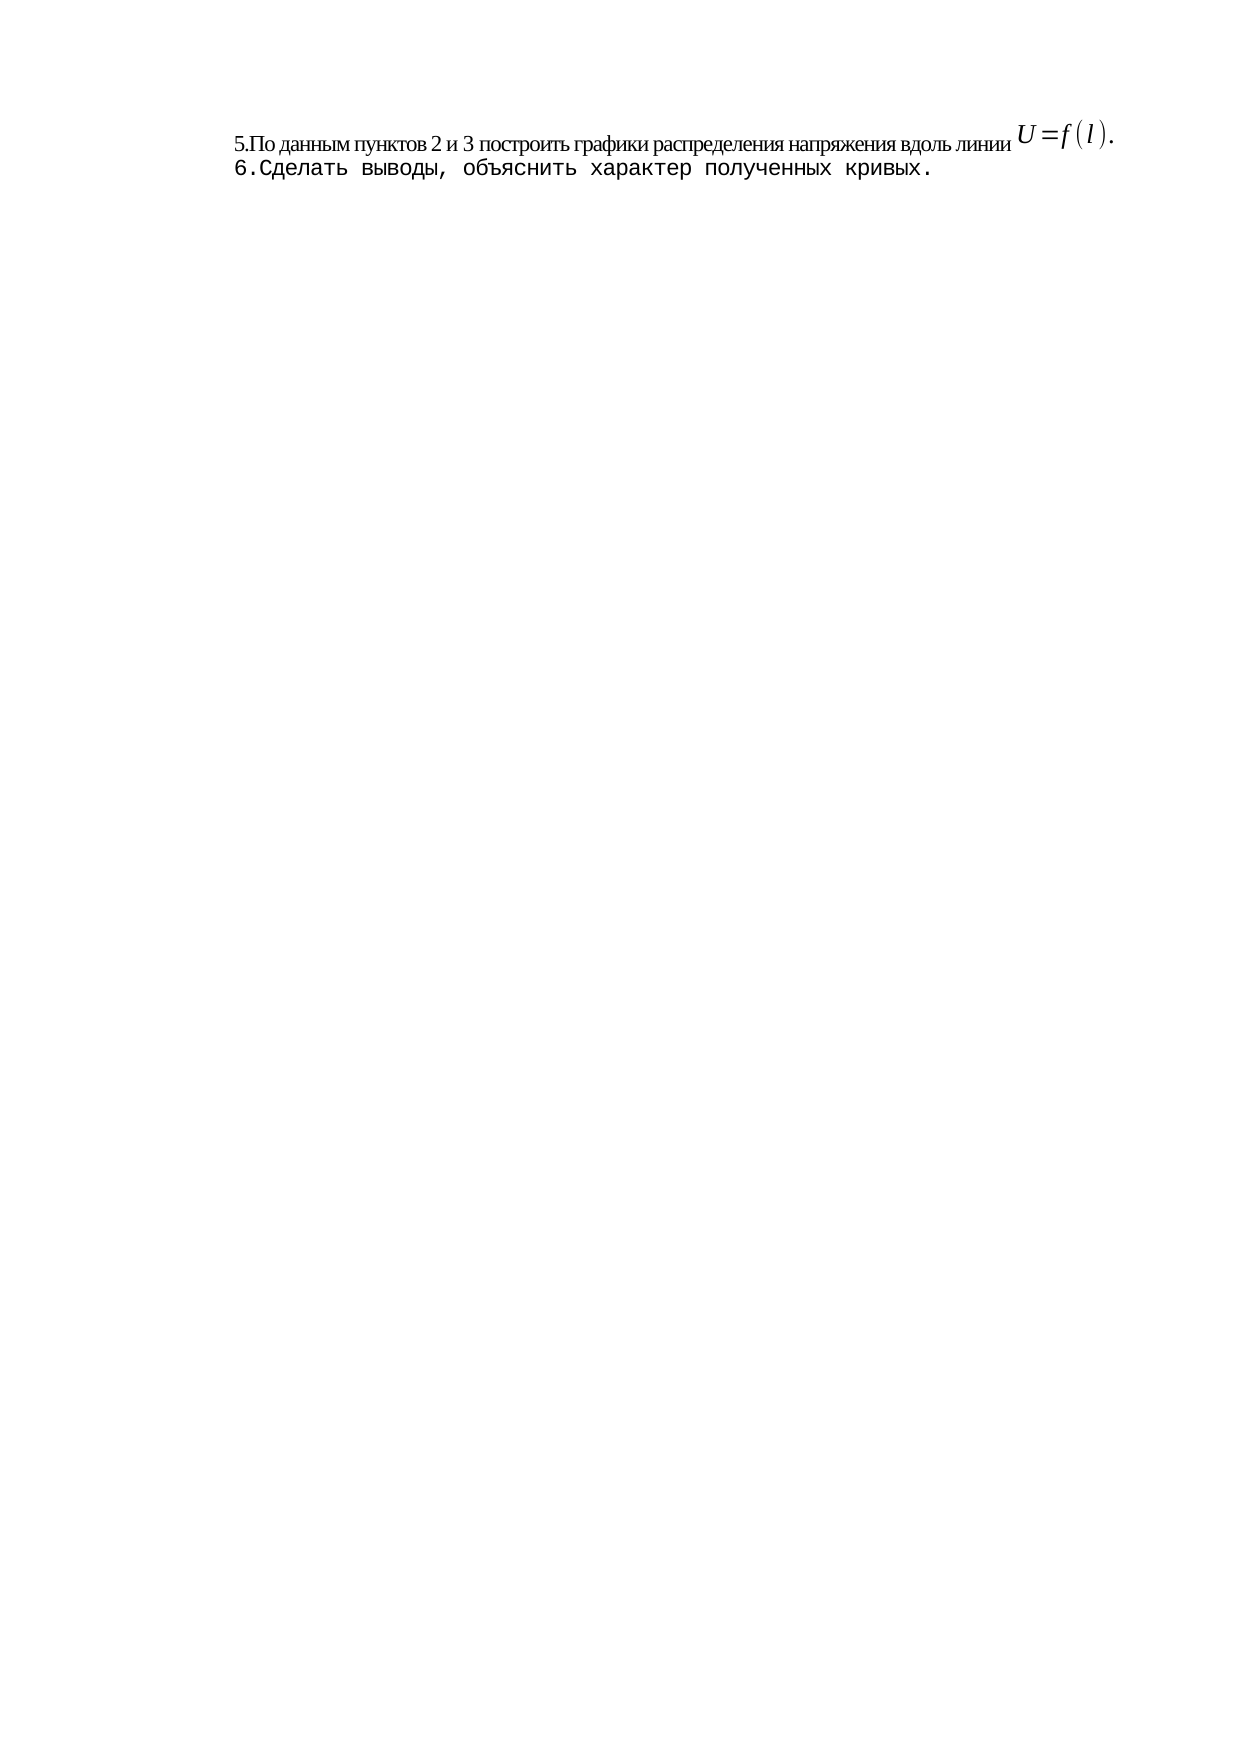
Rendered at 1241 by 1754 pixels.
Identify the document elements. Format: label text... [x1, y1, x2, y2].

text 5.По данным пунктов 2 и 3 построить графики распределения напряжения вдоль линии [177, 118, 1152, 156]
text 6.Сделать выводы, объяснить характер полученных кривых. [177, 156, 1152, 182]
